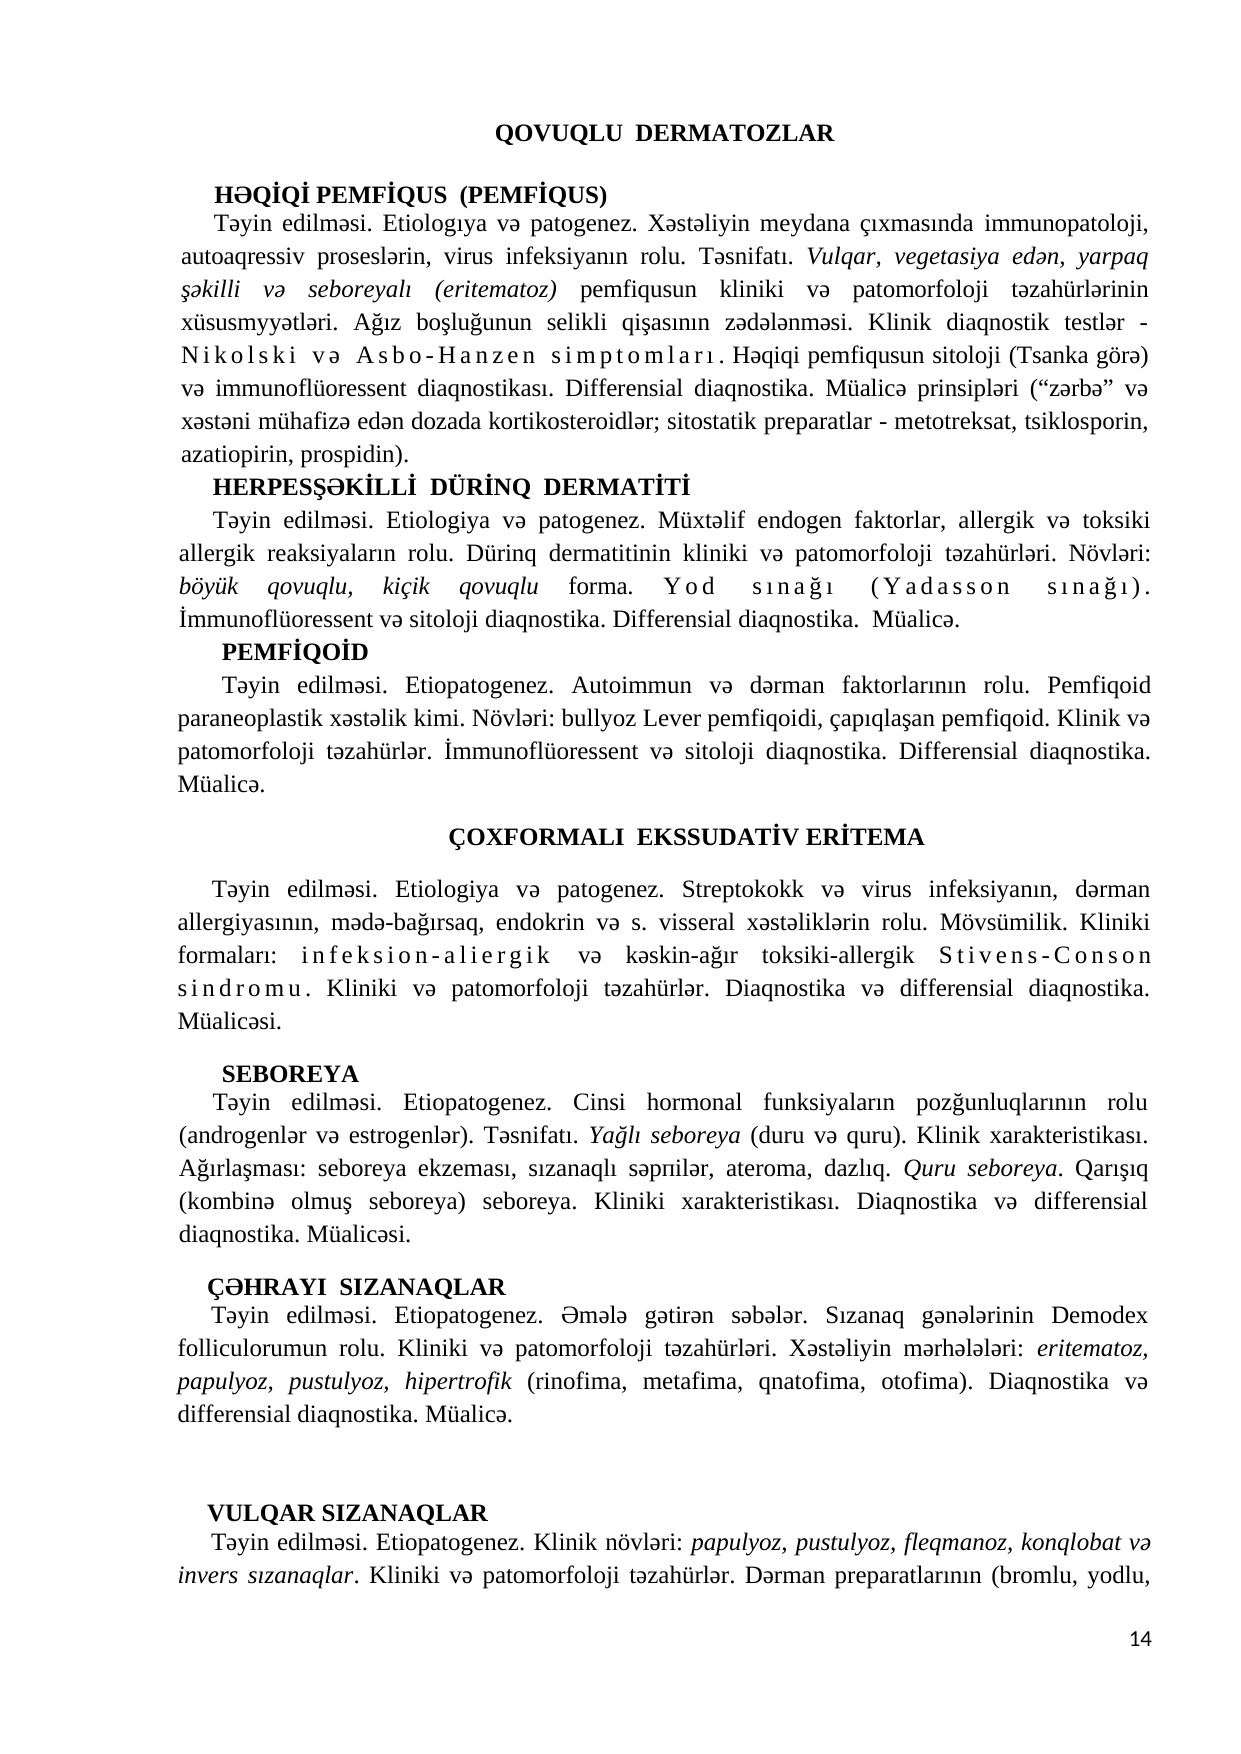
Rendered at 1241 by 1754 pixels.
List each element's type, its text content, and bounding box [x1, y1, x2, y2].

text ÇƏHRAYI SIZANAQLAR [207, 1276, 1152, 1300]
text Təyin edilməsi. Etiopatogenez. Əmələ gətirən səbələr. Sızanaq gənələrinin Demodex folliculorumun rolu. Kliniki və patomorfoloji təzahürləri. Xəstəliyin mərhələləri: eritematoz, papulyoz, pustulyoz, hipertrofik (rinofima, metafima, qnatofima, otofima). Diaqnostika və differensial diaqnostika. Müalicə. [177, 1300, 1149, 1428]
text Təyin edilməsi. Etiopatogenez. Autoimmun və dərman faktorlarının rolu. Pemfiqoid paraneoplastik xəstəlik kimi. Növləri: bullyoz Lever pemfiqoidi, çapıqlaşan pemfiqoid. Klinik və patomorfoloji təzahürlər. İmmunoflüoressent və sitoloji diaqnostika. Differensial diaqnostika. Müalicə. [177, 670, 1152, 798]
text PEMFİQOİD [177, 637, 1152, 666]
text SEBOREYA [222, 1063, 1152, 1087]
text ÇOXFORMALI EKSSUDATİV ERİTEMA [222, 826, 1152, 850]
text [177, 1527, 1152, 1588]
text Təyin edilməsi. Etiologıya və patogenez. Xəstəliyin meydana çıxmasında immunopatoloji, autoaqressiv proseslərin, virus infeksiyanın rolu. Təsnifatı. Vulqar, vegetasiya edən, yarpaq şəkilli və seboreyalı (eritematoz) pemfiqusun kliniki və patomorfoloji təzahürlərinin xüsusmyyətləri. Ağız boşluğunun selikli qişasının zədələnməsi. Klinik diaqnostik testlər - Nikolski və Asbo-Hanzen simptomları. Həqiqi pemfiqusun sitoloji (Tsanka görə) və immunoflüoressent diaqnostikası. Differensial diaqnostika. Müalicə prinsipləri (“zərbə” və xəstəni mühafizə edən dozada kortikosteroidlər; sitostatik preparatlar - metotreksat, tsiklosporin, azatiopirin, prospidin). [181, 208, 1149, 468]
text QOVUQLU DERMATOZLAR [177, 118, 1152, 147]
text Təyin edilməsi. Etiopatogenez. Cinsi hormonal funksiyaların pozğunluqlarının rolu (androgenlər və estrogenlər). Təsnifatı. Yağlı seboreya (duru və quru). Klinik xarakteristikası. Ağırlaşması: seboreya ekzeması, sızanaqlı səpпilər, ateroma, dazlıq. Quru seboreya. Qarışıq (kombinə olmuş seboreya) seboreya. Kliniki xarakteristikası. Diaqnostika və differensial diaqnostika. Müalicəsi. [179, 1087, 1149, 1248]
text Təyin edilməsi. Etiologiya və patogenez. Müxtəlif endogen faktorlar, allergik və toksiki allergik reaksiyaların rolu. Dürinq dermatitinin kliniki və patomorfoloji təzahürləri. Növləri: böyük qovuqlu, kiçik qovuqlu forma. Yod sınağı (Yadasson sınağı). İmmunoflüoressent və sitoloji diaqnostika. Differensial diaqnostika. Müalicə. [179, 505, 1151, 633]
text HƏQİQİ PEMFİQUS (PEMFİQUS) [214, 184, 1152, 208]
text Təyin edilməsi. Etiologiya və patogenez. Streptokokk və virus infeksiyanın, dərman allergiyasının, mədə-bağırsaq, endokrin və s. visseral xəstəliklərin rolu. Mövsümilik. Kliniki formaları: infeksion-aliergik və kəskin-ağır toksiki-allergik Stivens-Conson sindromu. Kliniki və patomorfoloji təzahürlər. Diaqnostika və differensial diaqnostika. Müalicəsi. [177, 874, 1151, 1035]
text HERPESŞƏKİLLİ DÜRİNQ DERMATİTİ [180, 472, 1152, 501]
text VULQAR SIZANAQLAR [177, 1503, 1152, 1527]
